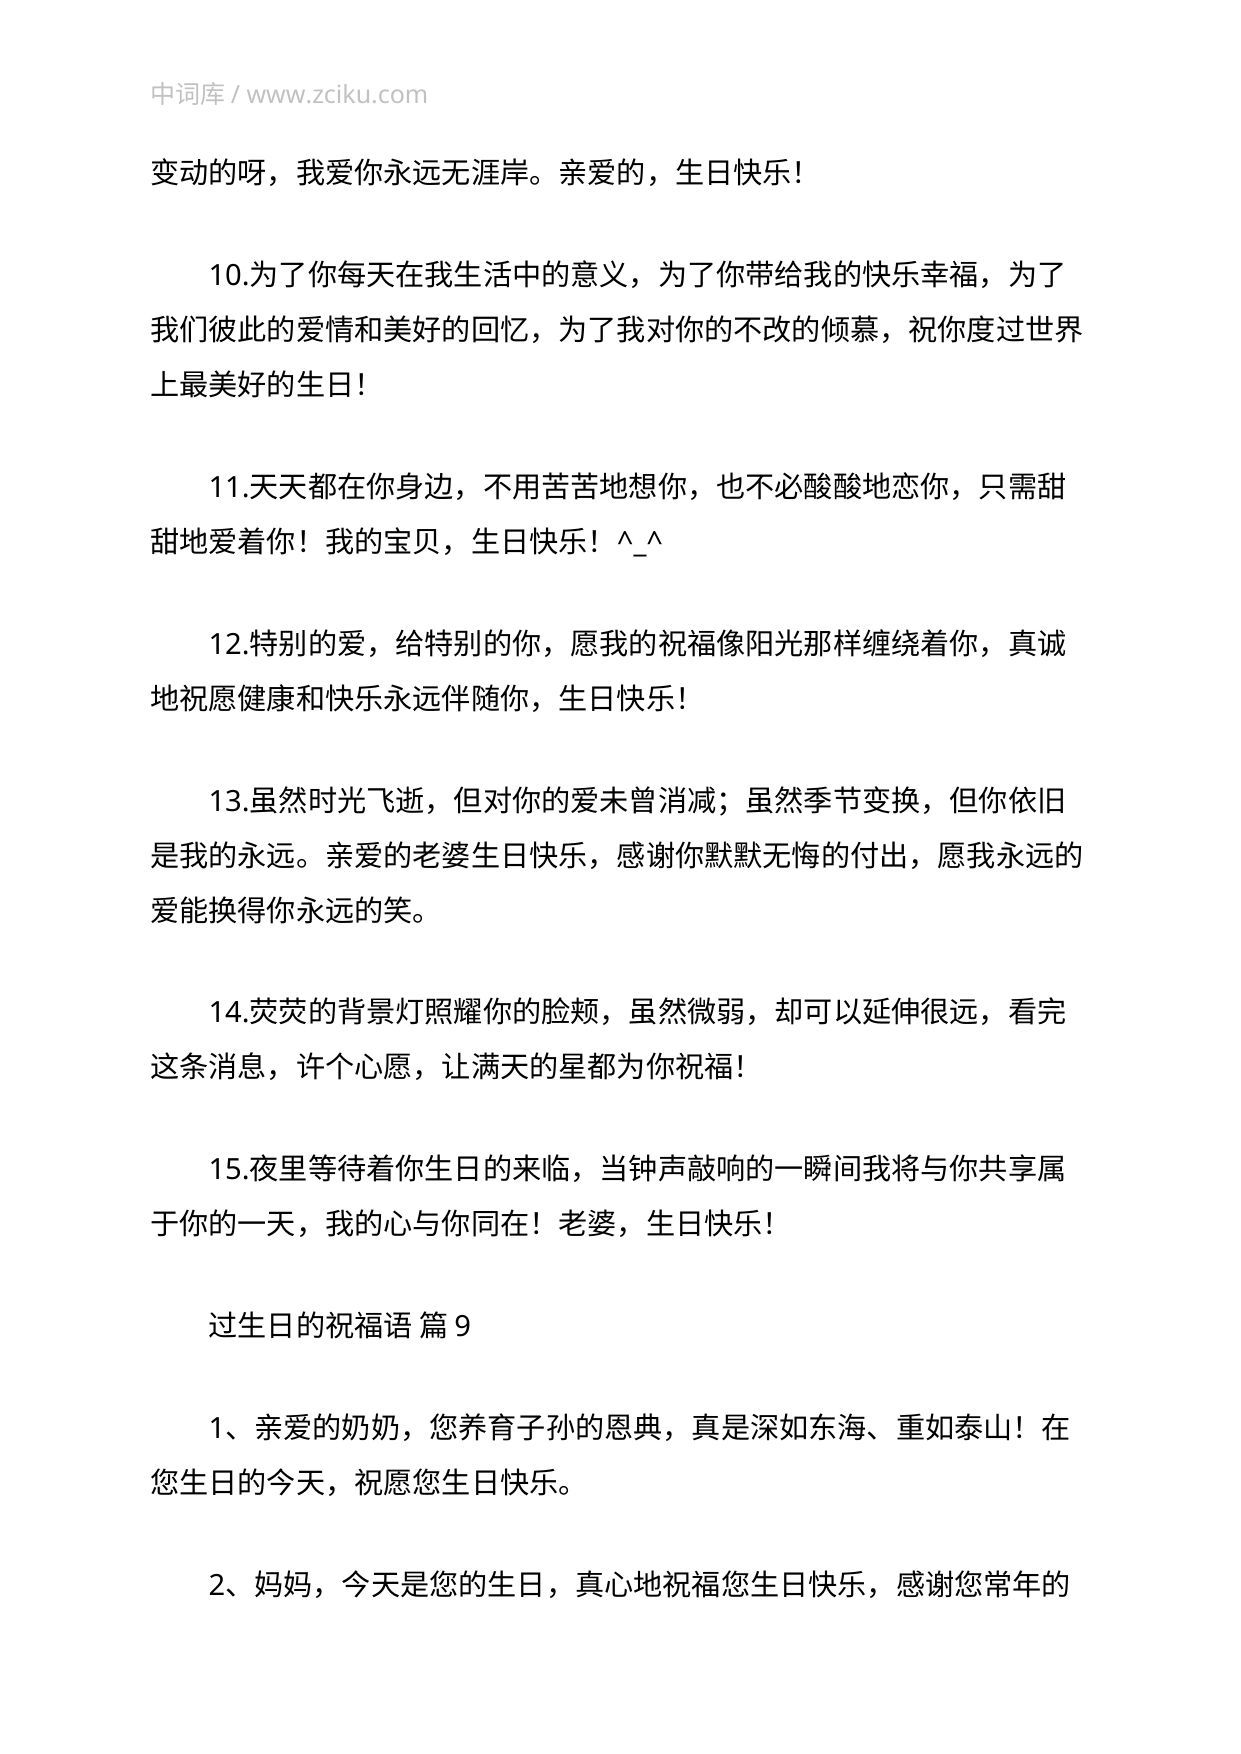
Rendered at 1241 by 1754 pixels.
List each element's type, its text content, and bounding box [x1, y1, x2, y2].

text 13.虽然时光飞逝，但对你的爱未曾消减；虽然季节变换，但你依旧是我的永远。亲爱的老婆生日快乐，感谢你默默无悔的付出，愿我永远的爱能换得你永远的笑。 [150, 777, 1090, 929]
text 过生日的祝福语 篇9 [150, 1302, 1090, 1345]
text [150, 1561, 1090, 1603]
text 15.夜里等待着你生日的来临，当钟声敲响的一瞬间我将与你共享属于你的一天，我的心与你同在！老婆，生日快乐！ [150, 1146, 1090, 1243]
text 1、亲爱的奶奶，您养育子孙的恩典，真是深如东海、重如泰山！在您生日的今天，祝愿您生日快乐。 [150, 1404, 1090, 1502]
text 10.为了你每天在我生活中的意义，为了你带给我的快乐幸福，为了我们彼此的爱情和美好的回忆，为了我对你的不改的倾慕，祝你度过世界上最美好的生日！ [150, 252, 1090, 404]
text 12.特别的爱，给特别的你，愿我的祝福像阳光那样缠绕着你，真诚地祝愿健康和快乐永远伴随你，生日快乐！ [150, 620, 1090, 718]
text 11.天天都在你身边，不用苦苦地想你，也不必酸酸地恋你，只需甜甜地爱着你！我的宝贝，生日快乐！^_^ [150, 463, 1090, 561]
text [150, 150, 1090, 192]
text 14.荧荧的背景灯照耀你的脸颊，虽然微弱，却可以延伸很远，看完这条消息，许个心愿，让满天的星都为你祝福！ [150, 989, 1090, 1086]
